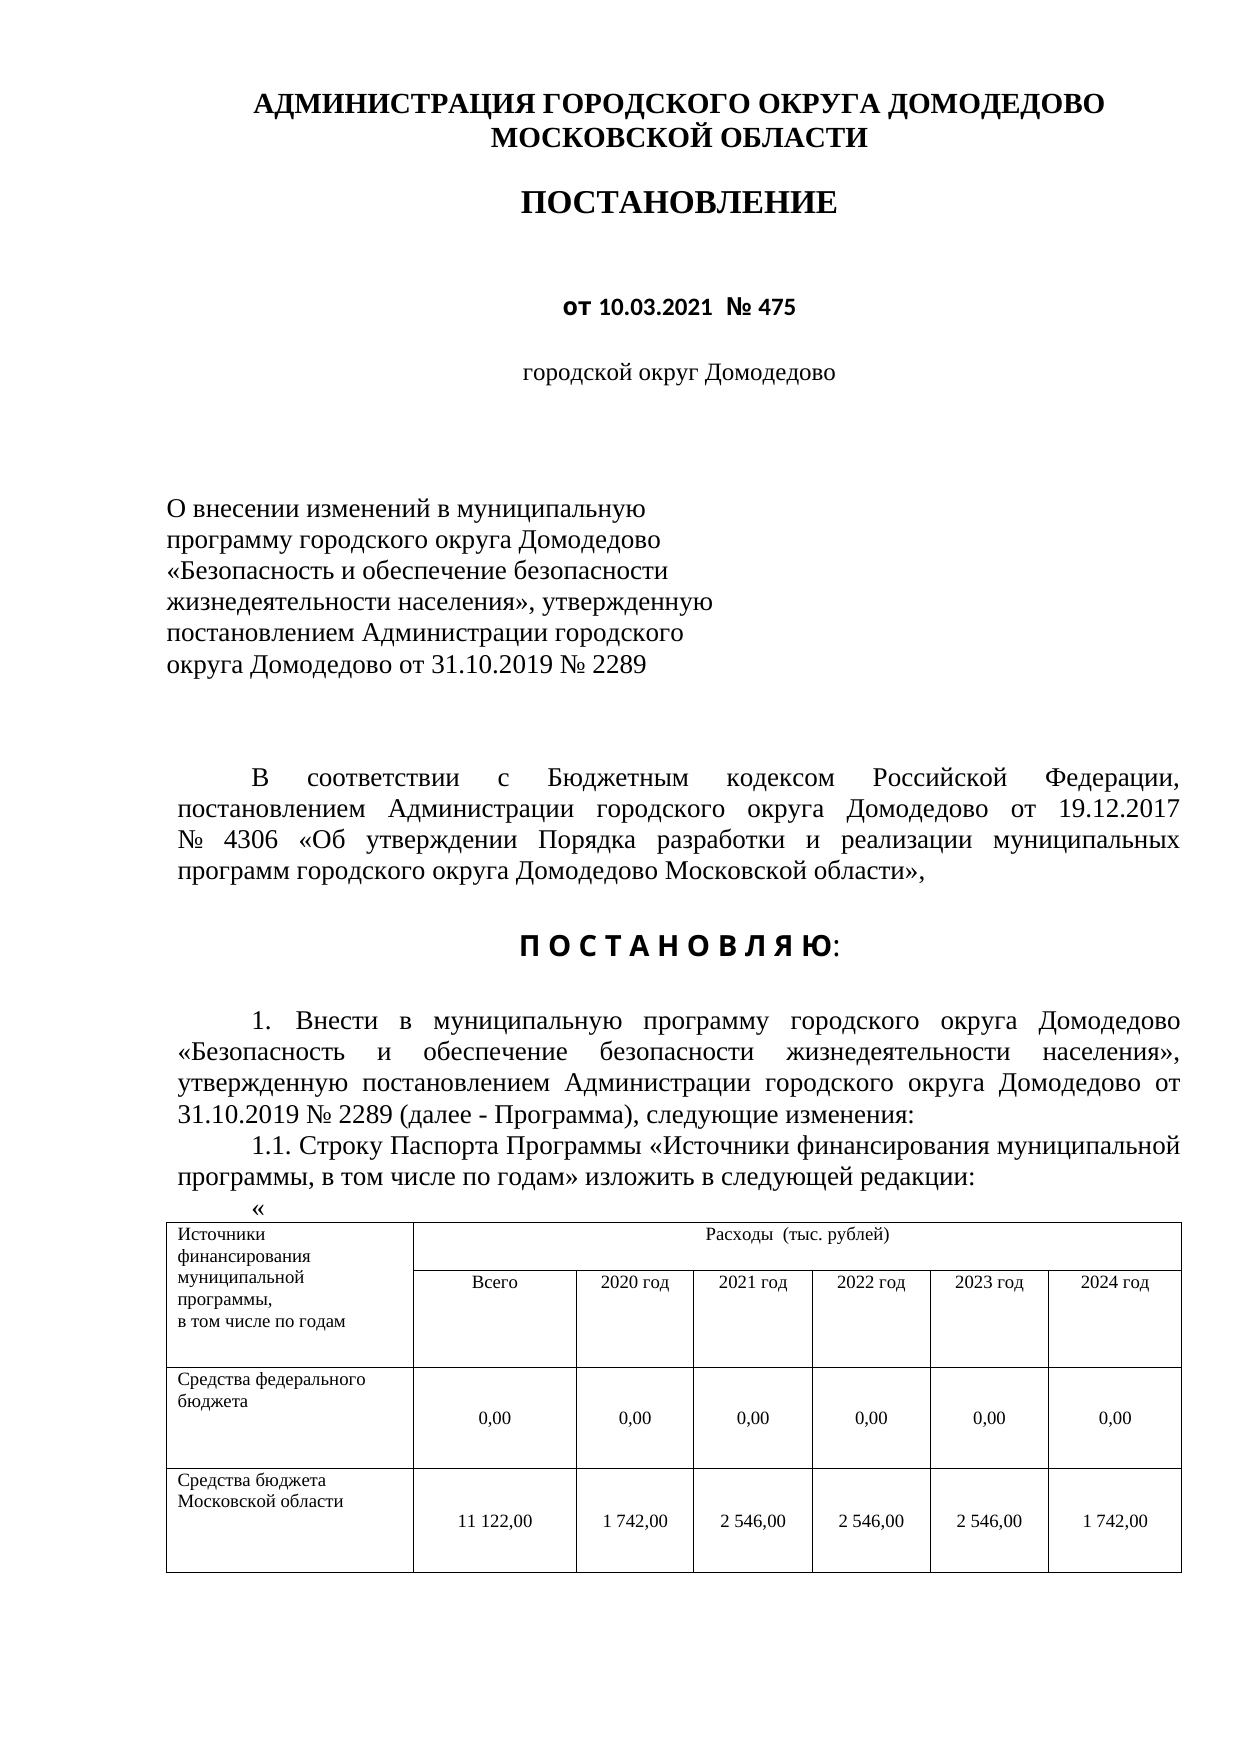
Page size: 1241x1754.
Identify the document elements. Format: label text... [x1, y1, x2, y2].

table_cell 2024 год [1049, 1271, 1181, 1367]
table_header Расходы (тыс. рублей) [414, 1223, 1181, 1270]
table_cell 11 122,00 [414, 1469, 576, 1572]
table_cell 0,00 [1049, 1368, 1181, 1467]
text 1.1. Строку Паспорта Программы «Источники финансирования муниципальной программы, в том числе по годам» изложить в следующей редакции: [177, 1129, 1181, 1191]
table_cell 2021 год [694, 1271, 812, 1367]
table_cell 0,00 [694, 1368, 812, 1467]
table_cell 2023 год [931, 1271, 1048, 1367]
table_cell 0,00 [577, 1368, 693, 1467]
table_cell 0,00 [813, 1368, 930, 1467]
table_cell 0,00 [414, 1368, 576, 1467]
text от 10.03.2021 № 475 [177, 289, 1181, 323]
text городской округ Домодедово [177, 357, 1181, 386]
table_cell Всего [414, 1271, 576, 1367]
text АДМИНИСТРАЦИЯ ГОРОДСКОГО ОКРУГА ДОМОДЕДОВО [177, 86, 1181, 120]
table_cell Средства федерального бюджета [167, 1368, 413, 1467]
text ПОСТАНОВЛЕНИЕ [177, 182, 1181, 221]
list Внести в муниципальную программу городского округа Домодедово «Безопасность и обеспечение безопасности жизнедеятельности населения», утвержденную постановлением Администрации городского округа Домодедово от 31.10.2019 № 2289 (далее - Программа), следующие изменения: [177, 1004, 1181, 1129]
text МОСКОВСКОЙ ОБЛАСТИ [177, 120, 1181, 153]
table_cell 2 546,00 [931, 1469, 1048, 1572]
table_cell Средства бюджета Московской области [167, 1469, 413, 1572]
table_cell 1 742,00 [1049, 1469, 1181, 1572]
table_cell 2 546,00 [813, 1469, 930, 1572]
table_cell 2020 год [577, 1271, 693, 1367]
table_cell 1 742,00 [577, 1469, 693, 1572]
text В соответствии с Бюджетным кодексом Российской Федерации, постановлением Администрации городского округа Домодедово от 19.12.2017 № 4306 «Об утверждении Порядка разработки и реализации муниципальных программ городского округа Домодедово Московской области», [177, 761, 1181, 885]
text « [251, 1191, 1181, 1222]
table_cell 2 546,00 [694, 1469, 812, 1572]
table_cell 2022 год [813, 1271, 930, 1367]
table_cell 0,00 [931, 1368, 1048, 1467]
table_header Источники финансирования муниципальной программы, в том числе по годам [167, 1223, 413, 1367]
text П О С Т А Н О В Л Я Ю: [177, 925, 1181, 964]
